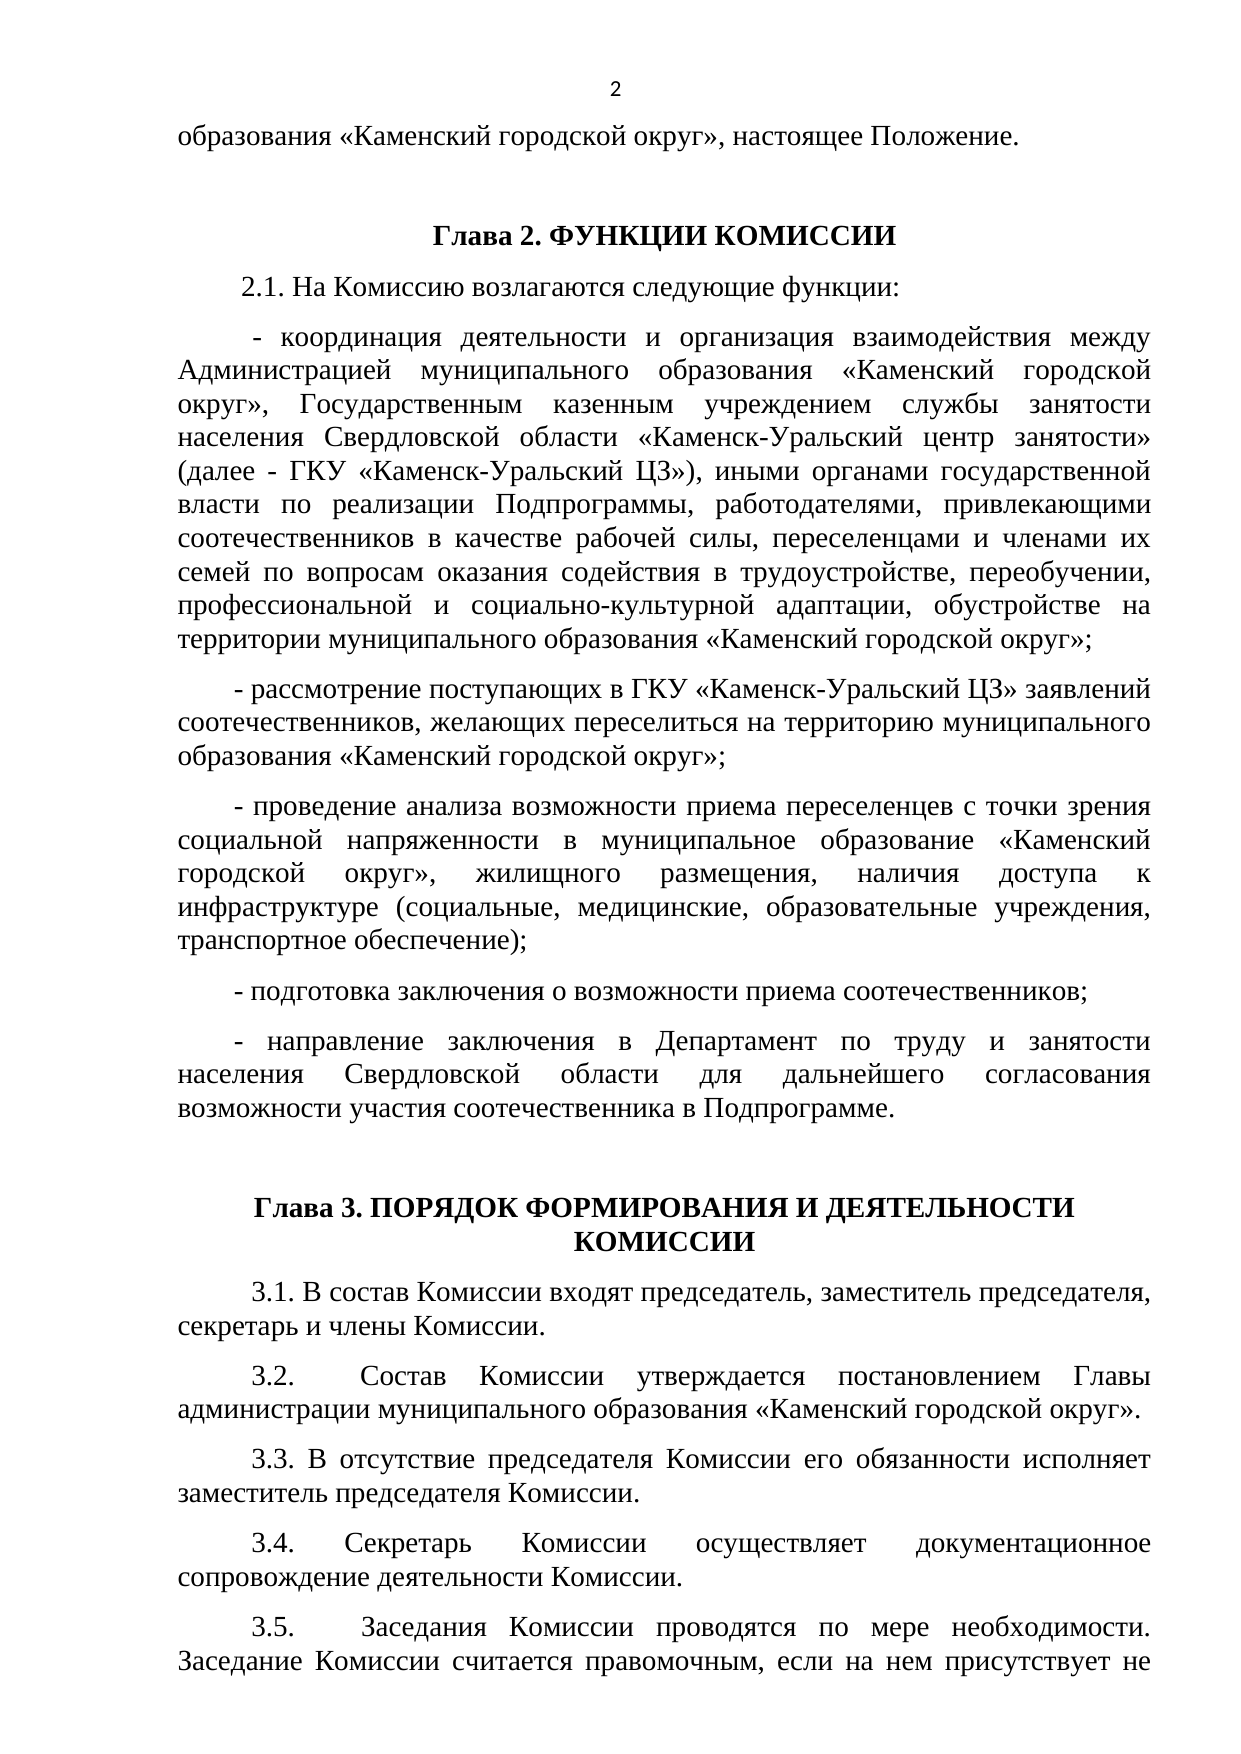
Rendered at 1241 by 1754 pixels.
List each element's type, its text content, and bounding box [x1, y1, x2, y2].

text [177, 1609, 1152, 1676]
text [177, 118, 1152, 152]
text - координация деятельности и организация взаимодействия между Администрацией муниципального образования «Каменский городской округ», Государственным казенным учреждением службы занятости населения Свердловской области «Каменск-Уральский центр занятости» (далее - ГКУ «Каменск-Уральский ЦЗ»), иными органами государственной власти по реализации Подпрограммы, работодателями, привлекающими соотечественников в качестве рабочей силы, переселенцами и членами их семей по вопросам оказания содействия в трудоустройстве, переобучении, профессиональной и социально-культурной адаптации, обустройстве на территории муниципального образования «Каменский городской округ»; [177, 319, 1152, 654]
text - подготовка заключения о возможности приема соотечественников; [177, 973, 1152, 1006]
text - проведение анализа возможности приема переселенцев с точки зрения социальной напряженности в муниципальное образование «Каменский городской округ», жилищного размещения, наличия доступа к инфраструктуре (социальные, медицинские, образовательные учреждения, транспортное обеспечение); [177, 788, 1152, 956]
text 3.3. В отсутствие председателя Комиссии его обязанности исполняет заместитель председателя Комиссии. [177, 1442, 1152, 1509]
text Глава 2. ФУНКЦИИ КОМИССИИ [177, 218, 1152, 252]
text 3.1. В состав Комиссии входят председатель, заместитель председателя, секретарь и члены Комиссии. [177, 1274, 1152, 1341]
text - направление заключения в Департамент по труду и занятости населения Свердловской области для дальнейшего согласования возможности участия соотечественника в Подпрограмме. [177, 1023, 1152, 1123]
text 2.1. На Комиссию возлагаются следующие функции: [177, 269, 1152, 302]
text 3.2. Состав Комиссии утверждается постановлением Главы администрации муниципального образования «Каменский городской округ». [177, 1358, 1152, 1425]
text Глава 3. ПОРЯДОК ФОРМИРОВАНИЯ И ДЕЯТЕЛЬНОСТИ КОМИССИИ [177, 1190, 1152, 1257]
text 3.4. Секретарь Комиссии осуществляет документационное сопровождение деятельности Комиссии. [177, 1525, 1152, 1592]
text - рассмотрение поступающих в ГКУ «Каменск-Уральский ЦЗ» заявлений соотечественников, желающих переселиться на территорию муниципального образования «Каменский городской округ»; [177, 671, 1152, 772]
